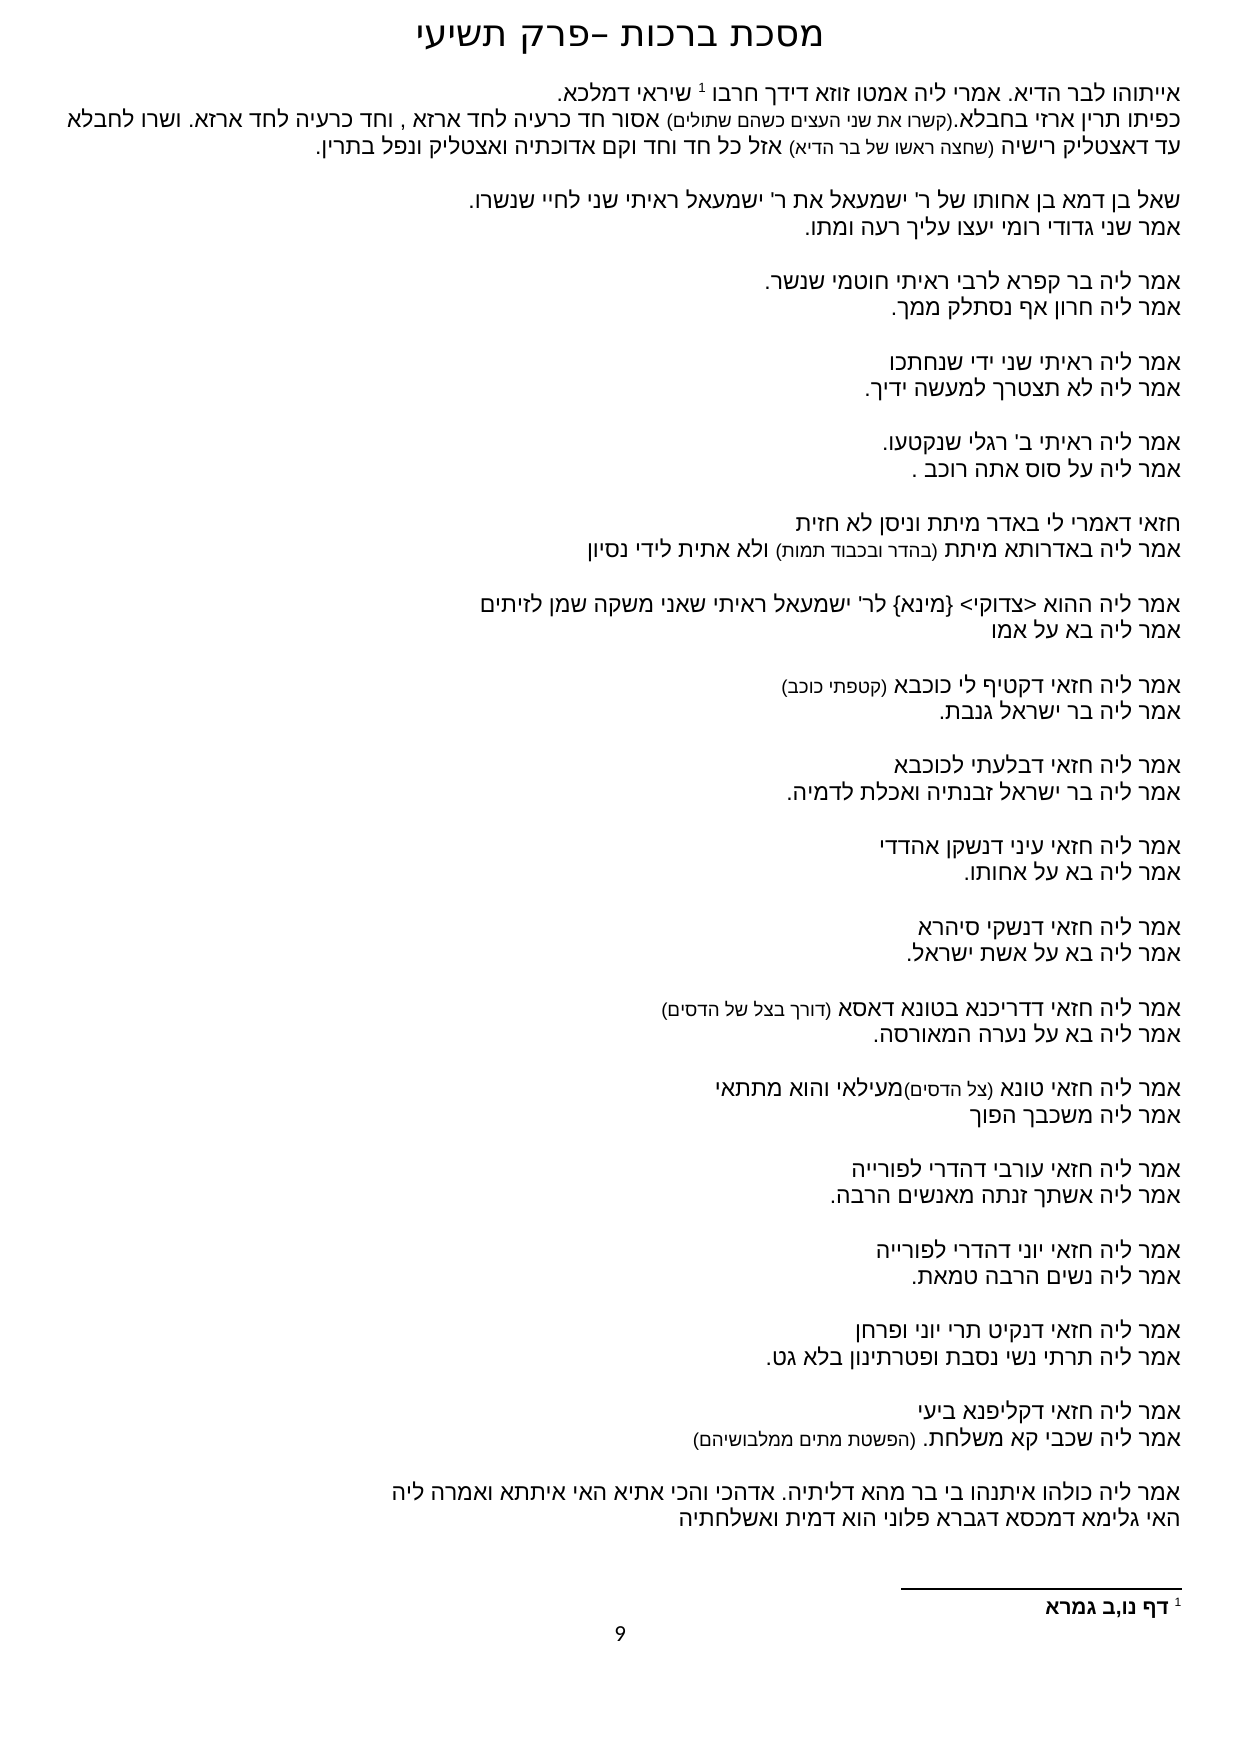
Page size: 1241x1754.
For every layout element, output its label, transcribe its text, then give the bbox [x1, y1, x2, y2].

text אמר ליה תרתי נשי נסבת ופטרתינון בלא גט. [59, 1344, 1181, 1370]
text אמר ליה חרון אף נסתלק ממך. [59, 294, 1181, 321]
text אמר ליה אשתך זנתה מאנשים הרבה. [59, 1182, 1181, 1209]
text אמר ליה חזאי דדריכנא בטונא דאסא (דורך בצל של הדסים) [59, 994, 1181, 1021]
text אמר ליה חזאי עיני דנשקן אהדדי [59, 833, 1181, 859]
text אמר ליה על סוס אתה רוכב . [59, 456, 1181, 482]
text אמר ליה ההוא <צדוקי> {מינא} לר' ישמעאל ראיתי שאני משקה שמן לזיתים [59, 591, 1181, 617]
text אמר ליה בר קפרא לרבי ראיתי חוטמי שנשר. [59, 268, 1181, 294]
text אמר ליה לא תצטרך למעשה ידיך. [59, 375, 1181, 401]
text אמר ליה משכבך הפוך [59, 1102, 1181, 1128]
text אמר ליה בא על אחותו. [59, 859, 1181, 886]
text אמר ליה ראיתי ב' רגלי שנקטעו. [59, 429, 1181, 456]
text אמר ליה שכבי קא משלחת. (הפשטת מתים ממלבושיהם) [59, 1424, 1181, 1451]
text אמר ליה באדרותא מיתת (בהדר ובכבוד תמות) ולא אתית לידי נסיון [59, 536, 1181, 563]
text אמר ליה חזאי דבלעתי לכוכבא [59, 752, 1181, 779]
text אמר שני גדודי רומי יעצו עליך רעה ומתו. [59, 213, 1181, 240]
text אמר ליה בר ישראל זבנתיה ואכלת לדמיה. [59, 779, 1181, 805]
text כפיתו תרין ארזי בחבלא.(קשרו את שני העצים כשהם שתולים) אסור חד כרעיה לחד ארזא , וחד כרעיה לחד ארזא. ושרו לחבלא עד דאצטליק רישיה (שחצה ראשו של בר הדיא) אזל כל חד וחד וקם אדוכתיה ואצטליק ונפל בתרין. [59, 106, 1181, 159]
text אמר ליה חזאי טונא (צל הדסים)מעילאי והוא מתתאי [59, 1075, 1181, 1102]
text אייתוהו לבר הדיא. אמרי ליה אמטו זוזא דידך חרבו שיראי דמלכא. [59, 80, 1181, 106]
text אמר ליה חזאי דקטיף לי כוכבא (קטפתי כוכב) [59, 672, 1181, 698]
text אמר ליה חזאי עורבי דהדרי לפורייה [59, 1156, 1181, 1182]
text אמר ליה בא על אמו [59, 617, 1181, 643]
text אמר ליה חזאי דקליפנא ביעי [59, 1398, 1181, 1424]
text אמר ליה חזאי דנקיט תרי יוני ופרחן [59, 1317, 1181, 1344]
text שאל בן דמא בן אחותו של ר' ישמעאל את ר' ישמעאל ראיתי שני לחיי שנשרו. [59, 187, 1181, 213]
text אמר ליה חזאי יוני דהדרי לפורייה [59, 1237, 1181, 1263]
text אמר ליה חזאי דנשקי סיהרא [59, 914, 1181, 940]
text אמר ליה בא על אשת ישראל. [59, 940, 1181, 966]
text האי גלימא דמכסא דגברא פלוני הוא דמית ואשלחתיה [59, 1505, 1181, 1532]
text אמר ליה בא על נערה המאורסה. [59, 1021, 1181, 1047]
text חזאי דאמרי לי באדר מיתת וניסן לא חזית [59, 510, 1181, 536]
text אמר ליה בר ישראל גנבת. [59, 698, 1181, 724]
text אמר ליה כולהו איתנהו בי בר מהא דליתיה. אדהכי והכי אתיא האי איתתא ואמרה ליה [59, 1479, 1181, 1505]
text אמר ליה ראיתי שני ידי שנחתכו [59, 349, 1181, 375]
text אמר ליה נשים הרבה טמאת. [59, 1263, 1181, 1289]
